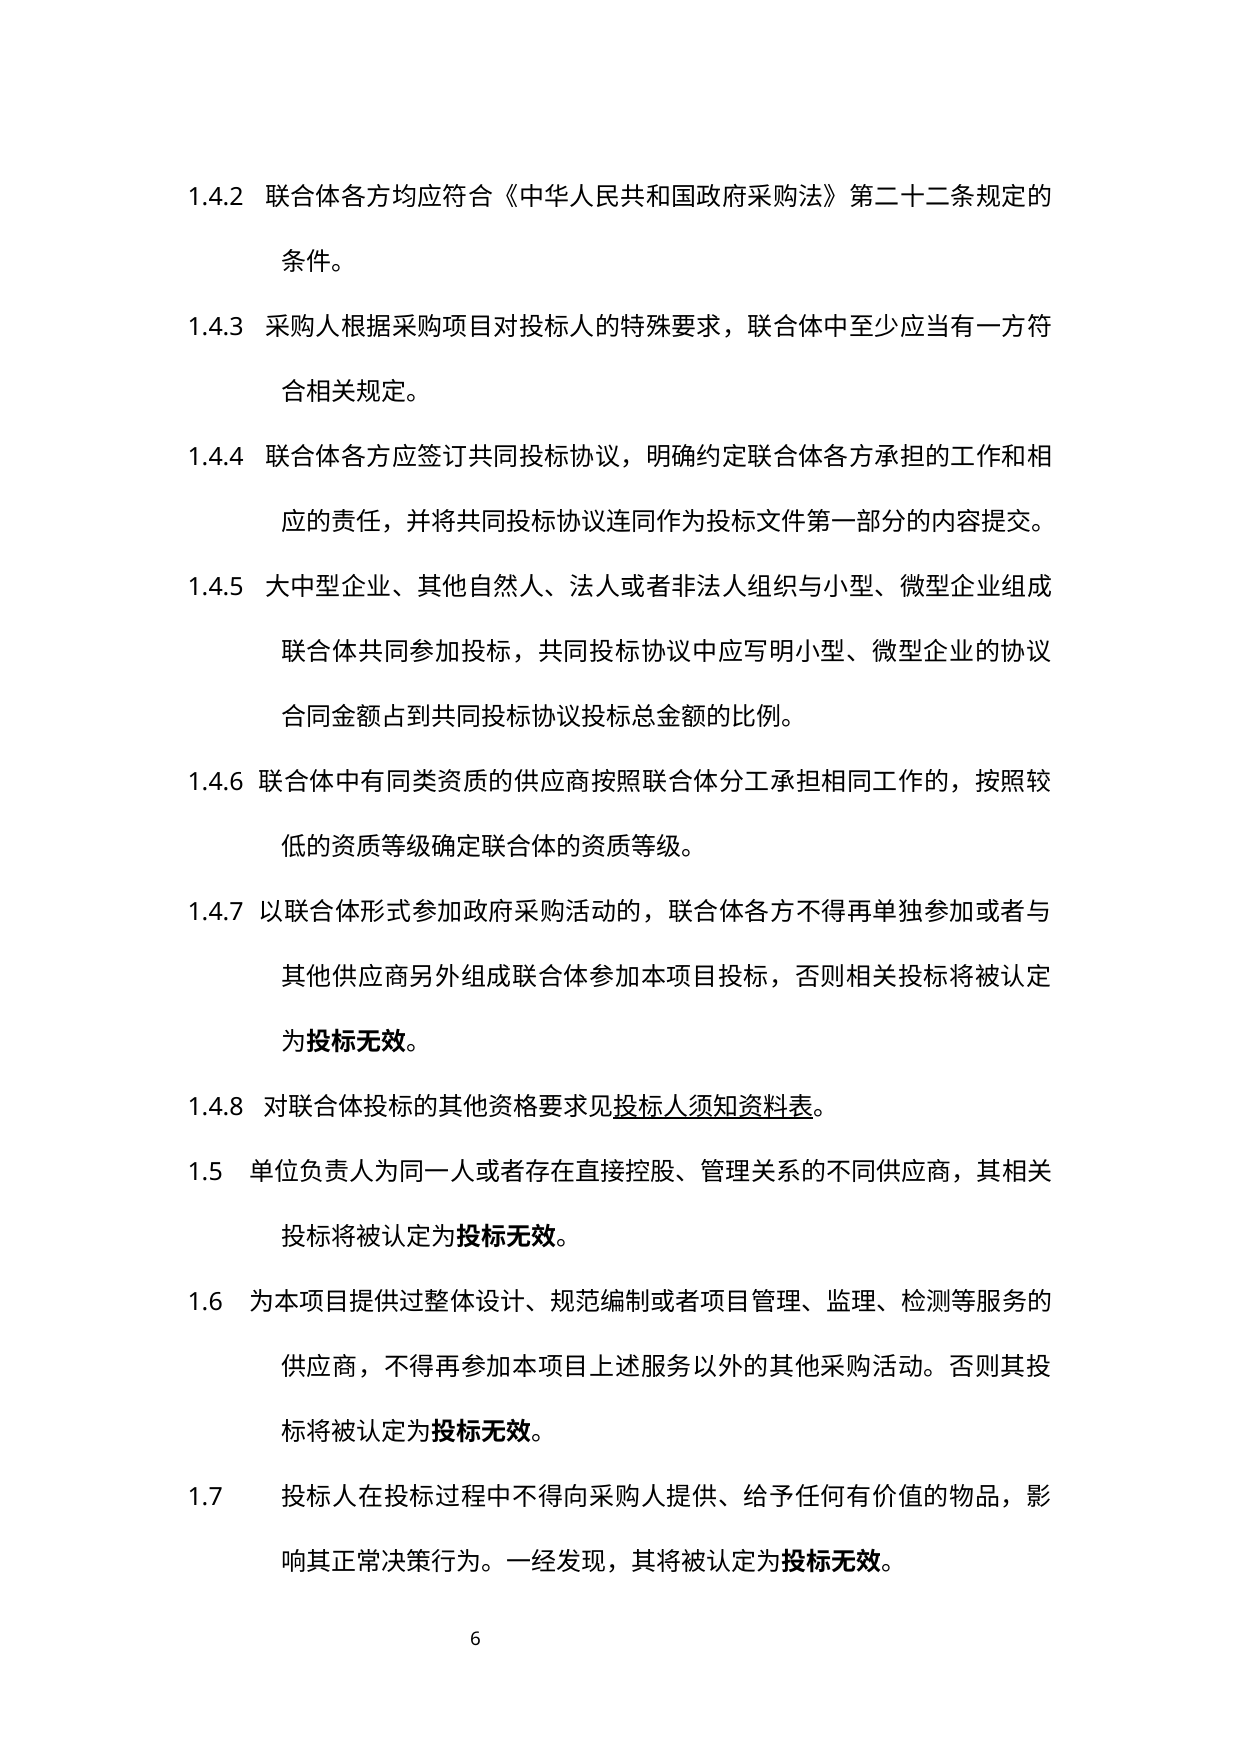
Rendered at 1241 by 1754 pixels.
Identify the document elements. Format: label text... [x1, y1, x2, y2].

text 1.5 单位负责人为同一人或者存在直接控股、管理关系的不同供应商，其相关投标将被认定为投标无效。 [187, 1137, 1053, 1267]
text 1.4.7 以联合体形式参加政府采购活动的，联合体各方不得再单独参加或者与其他供应商另外组成联合体参加本项目投标，否则相关投标将被认定为投标无效。 [187, 877, 1053, 1072]
text 1.4.3 采购人根据采购项目对投标人的特殊要求，联合体中至少应当有一方符合相关规定。 [187, 292, 1053, 422]
text 1.4.4 联合体各方应签订共同投标协议，明确约定联合体各方承担的工作和相应的责任，并将共同投标协议连同作为投标文件第一部分的内容提交。 [187, 422, 1053, 552]
text 1.4.8 对联合体投标的其他资格要求见投标人须知资料表。 [187, 1072, 1053, 1137]
text 1.4.2 联合体各方均应符合《中华人民共和国政府采购法》第二十二条规定的条件。 [187, 162, 1053, 292]
text 1.6 为本项目提供过整体设计、规范编制或者项目管理、监理、检测等服务的供应商，不得再参加本项目上述服务以外的其他采购活动。否则其投标将被认定为投标无效。 [187, 1267, 1053, 1462]
text 1.4.5 大中型企业、其他自然人、法人或者非法人组织与小型、微型企业组成联合体共同参加投标，共同投标协议中应写明小型、微型企业的协议合同金额占到共同投标协议投标总金额的比例。 [187, 552, 1053, 747]
text 1.4.6 联合体中有同类资质的供应商按照联合体分工承担相同工作的，按照较低的资质等级确定联合体的资质等级。 [187, 747, 1053, 877]
text 1.7 投标人在投标过程中不得向采购人提供、给予任何有价值的物品，影响其正常决策行为。一经发现，其将被认定为投标无效。 [187, 1462, 1053, 1592]
